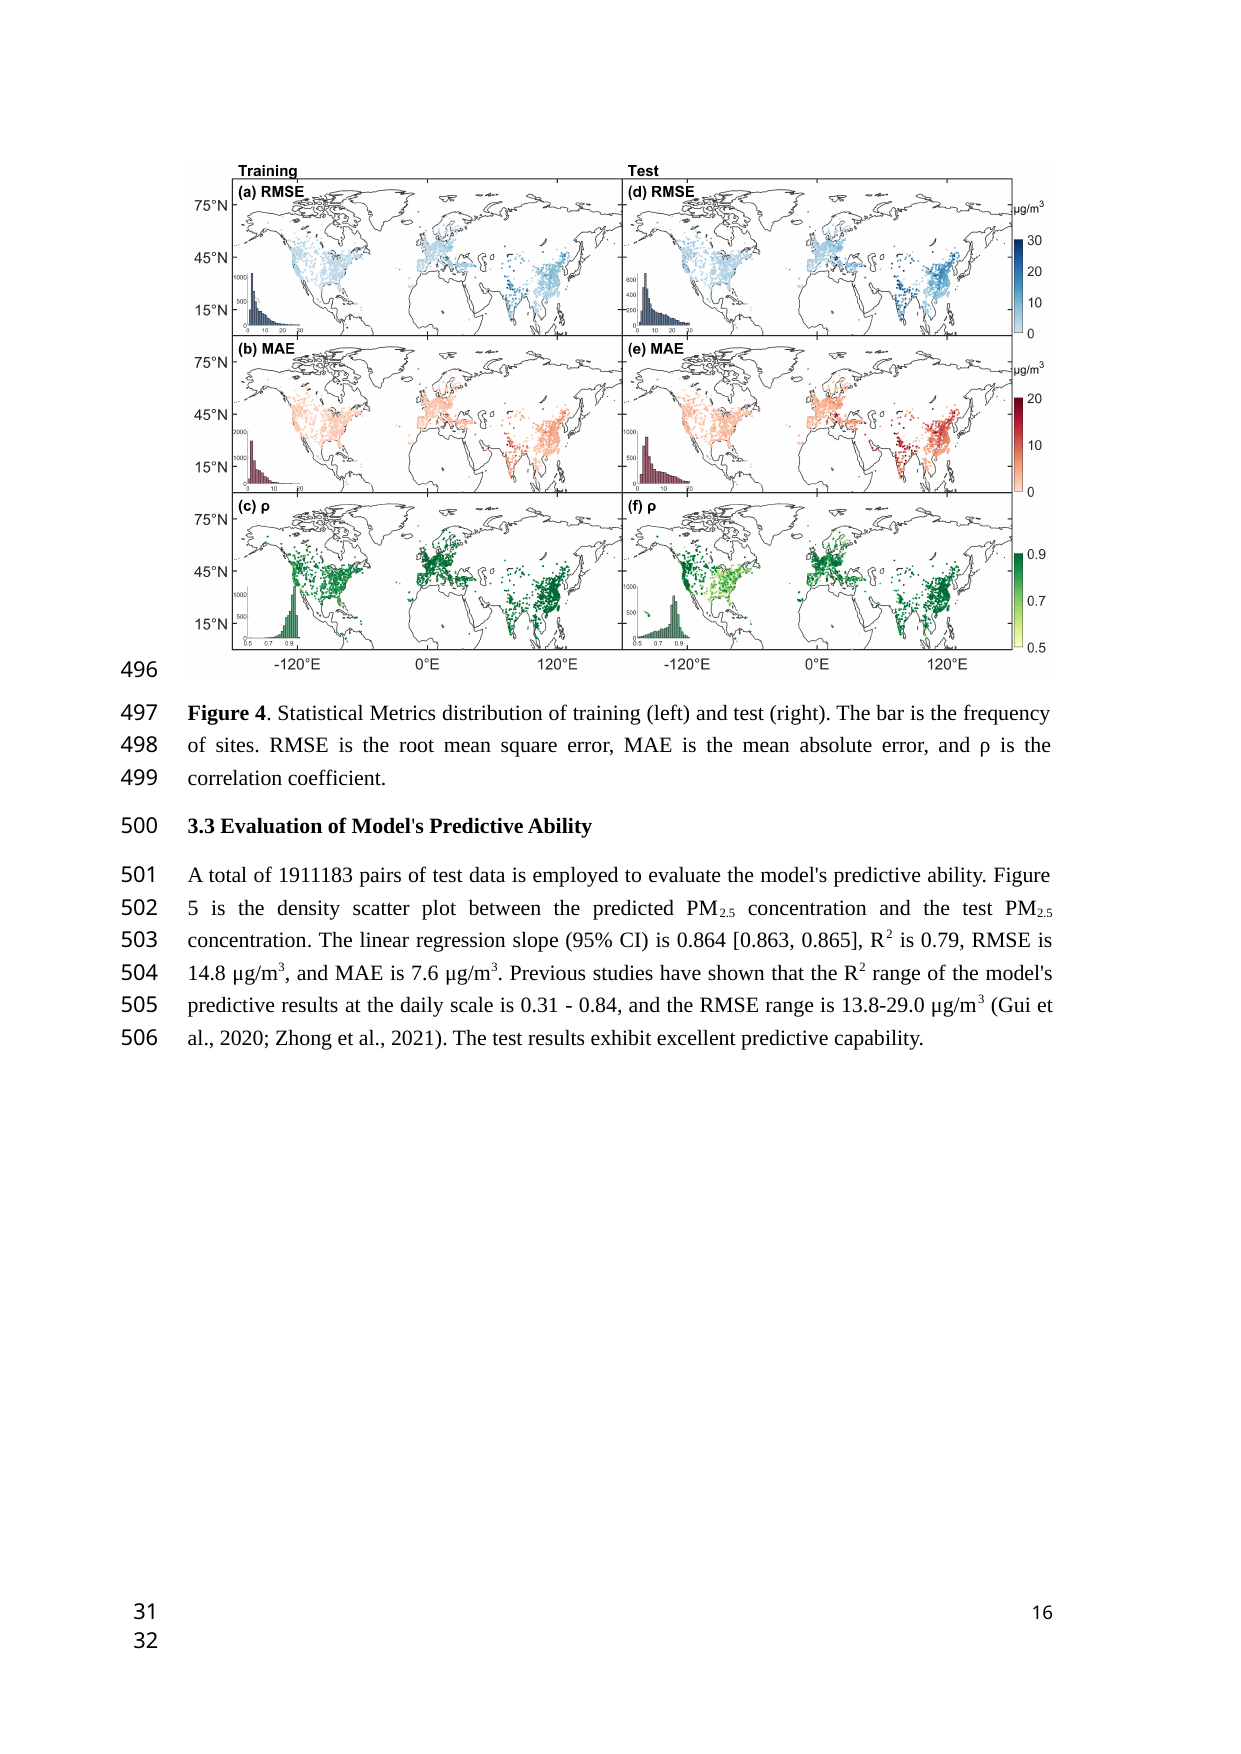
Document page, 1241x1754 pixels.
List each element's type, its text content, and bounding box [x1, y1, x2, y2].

text Figure 4. Statistical Metrics distribution of training (left) and test (right). The bar is the frequency of sites. RMSE is the root mean square error, MAE is the mean absolute error, and ρ is the correlation coefficient. [187, 696, 1053, 793]
text 3.3 Evaluation of Model's Predictive Ability [187, 810, 1053, 842]
text A total of 1911183 pairs of test data is employed to evaluate the model's predictive ability. Figure 5 is the density scatter plot between the predicted PM2.5 concentration and the test PM2.5 concentration. The linear regression slope (95% CI) is 0.864 [0.863, 0.865], R2 is 0.79, RMSE is 14.8 μg/m3, and MAE is 7.6 μg/m3. Previous studies have shown that the R2 range of the model's predictive results at the daily scale is 0.31 - 0.84, and the RMSE range is 13.8-29.0 μg/m3 (Gui et al., 2020; Zhong et al., 2021). The test results exhibit excellent predictive capability. [187, 858, 1053, 1053]
picture [187, 159, 1053, 678]
